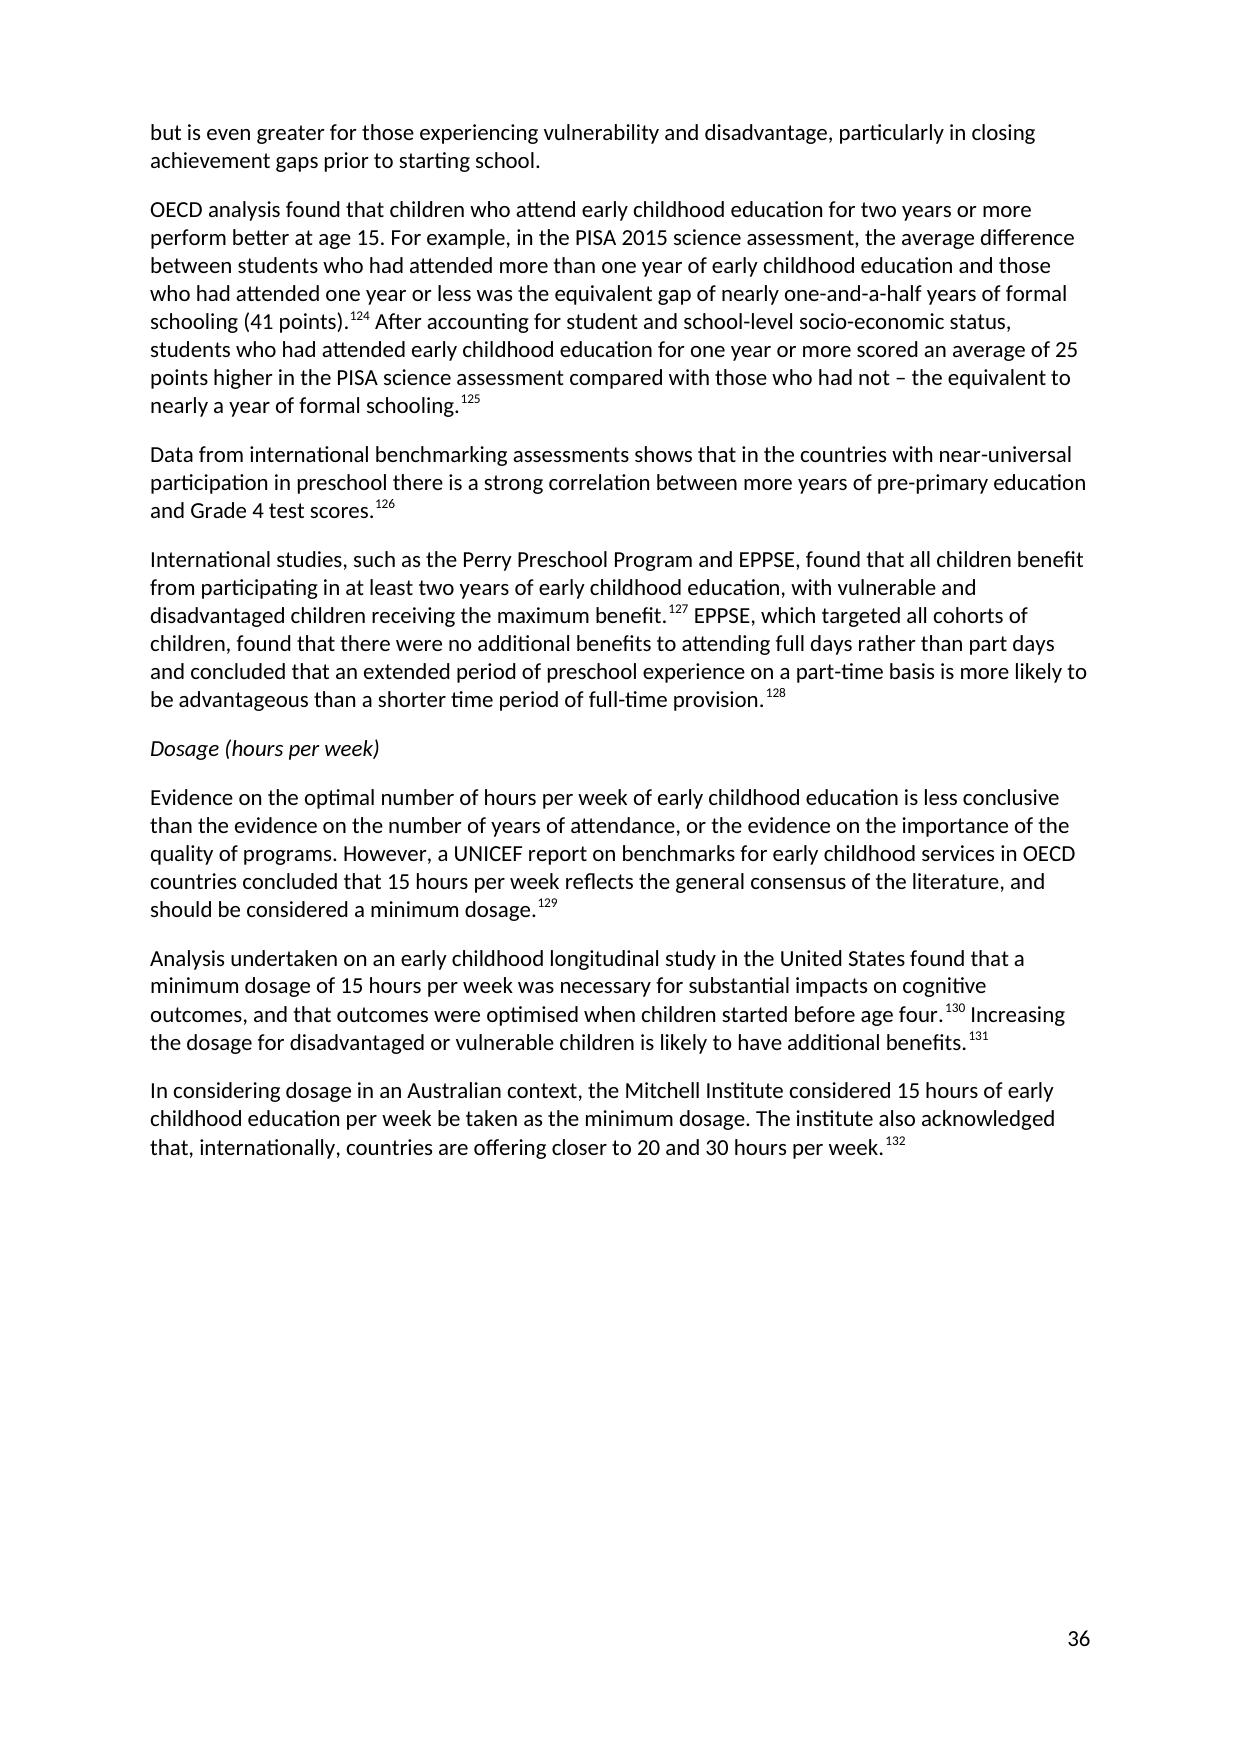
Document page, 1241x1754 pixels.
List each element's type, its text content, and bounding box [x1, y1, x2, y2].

text International studies, such as the Perry Preschool Program and EPPSE, found that all children benefit from participating in at least two years of early childhood education, with vulnerable and disadvantaged children receiving the maximum benefit. EPPSE, which targeted all cohorts of children, found that there were no additional benefits to attending full days rather than part days and concluded that an extended period of preschool experience on a part-time basis is more likely to be advantageous than a shorter time period of full-time provision. [150, 545, 1090, 713]
text Analysis undertaken on an early childhood longitudinal study in the United States found that a minimum dosage of 15 hours per week was necessary for substantial impacts on cognitive outcomes, and that outcomes were optimised when children started before age four. Increasing the dosage for disadvantaged or vulnerable children is likely to have additional benefits. [150, 944, 1090, 1056]
text In considering dosage in an Australian context, the Mitchell Institute considered 15 hours of early childhood education per week be taken as the minimum dosage. The institute also acknowledged that, internationally, countries are offering closer to 20 and 30 hours per week. [150, 1077, 1090, 1161]
text Dosage (hours per week) [150, 734, 1090, 762]
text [150, 118, 1090, 174]
text OECD analysis found that children who attend early childhood education for two years or more perform better at age 15. For example, in the PISA 2015 science assessment, the average difference between students who had attended more than one year of early childhood education and those who had attended one year or less was the equivalent gap of nearly one-and-a-half years of formal schooling (41 points). After accounting for student and school-level socio-economic status, students who had attended early childhood education for one year or more scored an average of 25 points higher in the PISA science assessment compared with those who had not – the equivalent to nearly a year of formal schooling. [150, 195, 1090, 419]
text Data from international benchmarking assessments shows that in the countries with near-universal participation in preschool there is a strong correlation between more years of pre-primary education and Grade 4 test scores. [150, 440, 1090, 524]
text Evidence on the optimal number of hours per week of early childhood education is less conclusive than the evidence on the number of years of attendance, or the evidence on the importance of the quality of programs. However, a UNICEF report on benchmarks for early childhood services in OECD countries concluded that 15 hours per week reflects the general consensus of the literature, and should be considered a minimum dosage. [150, 783, 1090, 923]
